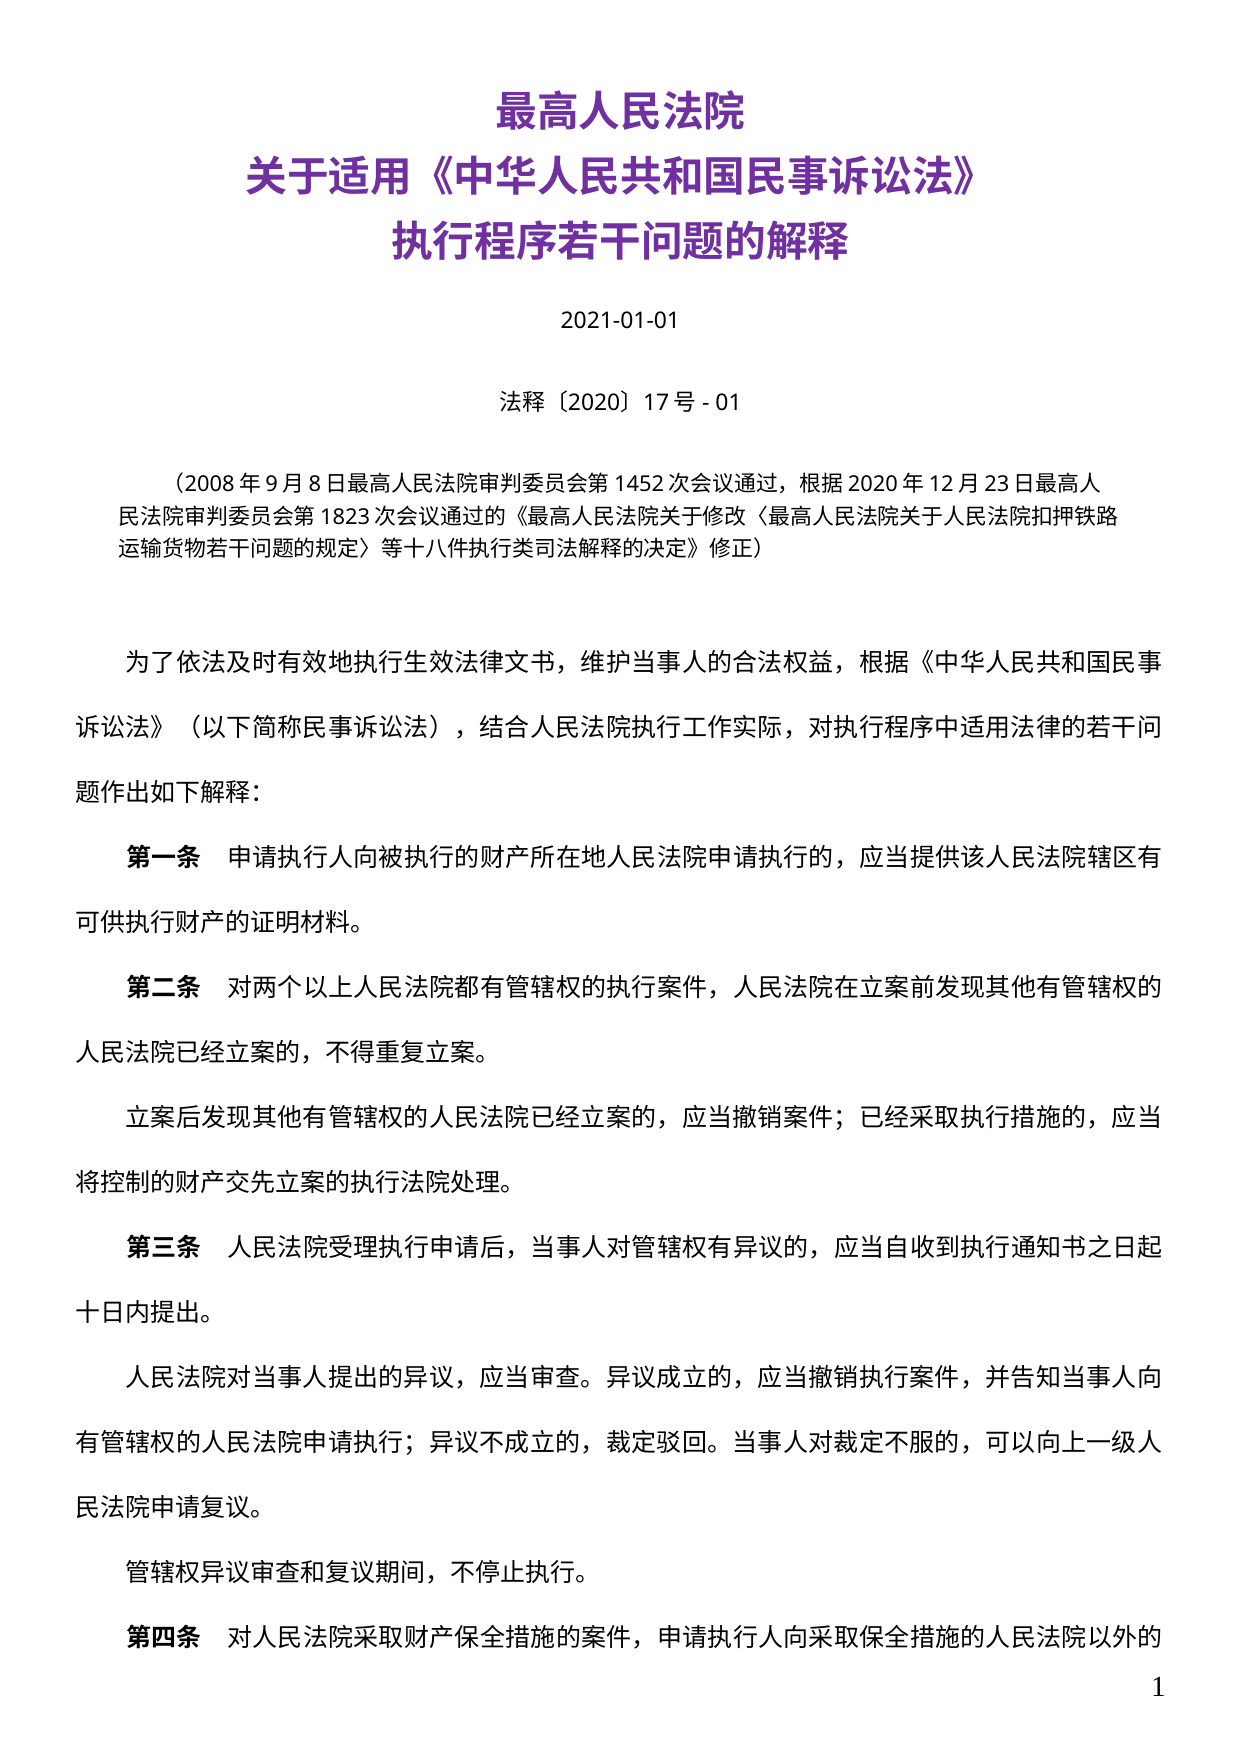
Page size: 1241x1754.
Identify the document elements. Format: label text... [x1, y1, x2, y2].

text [75, 1603, 1165, 1668]
text 第三条 人民法院受理执行申请后，当事人对管辖权有异议的，应当自收到执行通知书之日起十日内提出。 [75, 1213, 1165, 1343]
text 第二条 对两个以上人民法院都有管辖权的执行案件，人民法院在立案前发现其他有管辖权的人民法院已经立案的，不得重复立案。 [75, 953, 1165, 1083]
text 法释〔2020〕17号 - 01 [75, 368, 1165, 433]
text 关于适用《中华人民共和国民事诉讼法》 [75, 141, 1165, 206]
text 人民法院对当事人提出的异议，应当审查。异议成立的，应当撤销执行案件，并告知当事人向有管辖权的人民法院申请执行；异议不成立的，裁定驳回。当事人对裁定不服的，可以向上一级人民法院申请复议。 [75, 1343, 1165, 1538]
text 2021-01-01 [75, 303, 1165, 336]
text （2008年9月8日最高人民法院审判委员会第1452次会议通过，根据2020年12月23日最高人民法院审判委员会第1823次会议通过的《最高人民法院关于修改〈最高人民法院关于人民法院扣押铁路运输货物若干问题的规定〉等十八件执行类司法解释的决定》修正） [119, 466, 1121, 563]
text 管辖权异议审查和复议期间，不停止执行。 [75, 1538, 1165, 1603]
text 立案后发现其他有管辖权的人民法院已经立案的，应当撤销案件；已经采取执行措施的，应当将控制的财产交先立案的执行法院处理。 [75, 1083, 1165, 1213]
text 最高人民法院 [75, 76, 1165, 141]
text 执行程序若干问题的解释 [75, 206, 1165, 271]
text 第一条 申请执行人向被执行的财产所在地人民法院申请执行的，应当提供该人民法院辖区有可供执行财产的证明材料。 [75, 823, 1165, 953]
text 为了依法及时有效地执行生效法律文书，维护当事人的合法权益，根据《中华人民共和国民事诉讼法》（以下简称民事诉讼法），结合人民法院执行工作实际，对执行程序中适用法律的若干问题作出如下解释： [75, 628, 1165, 823]
